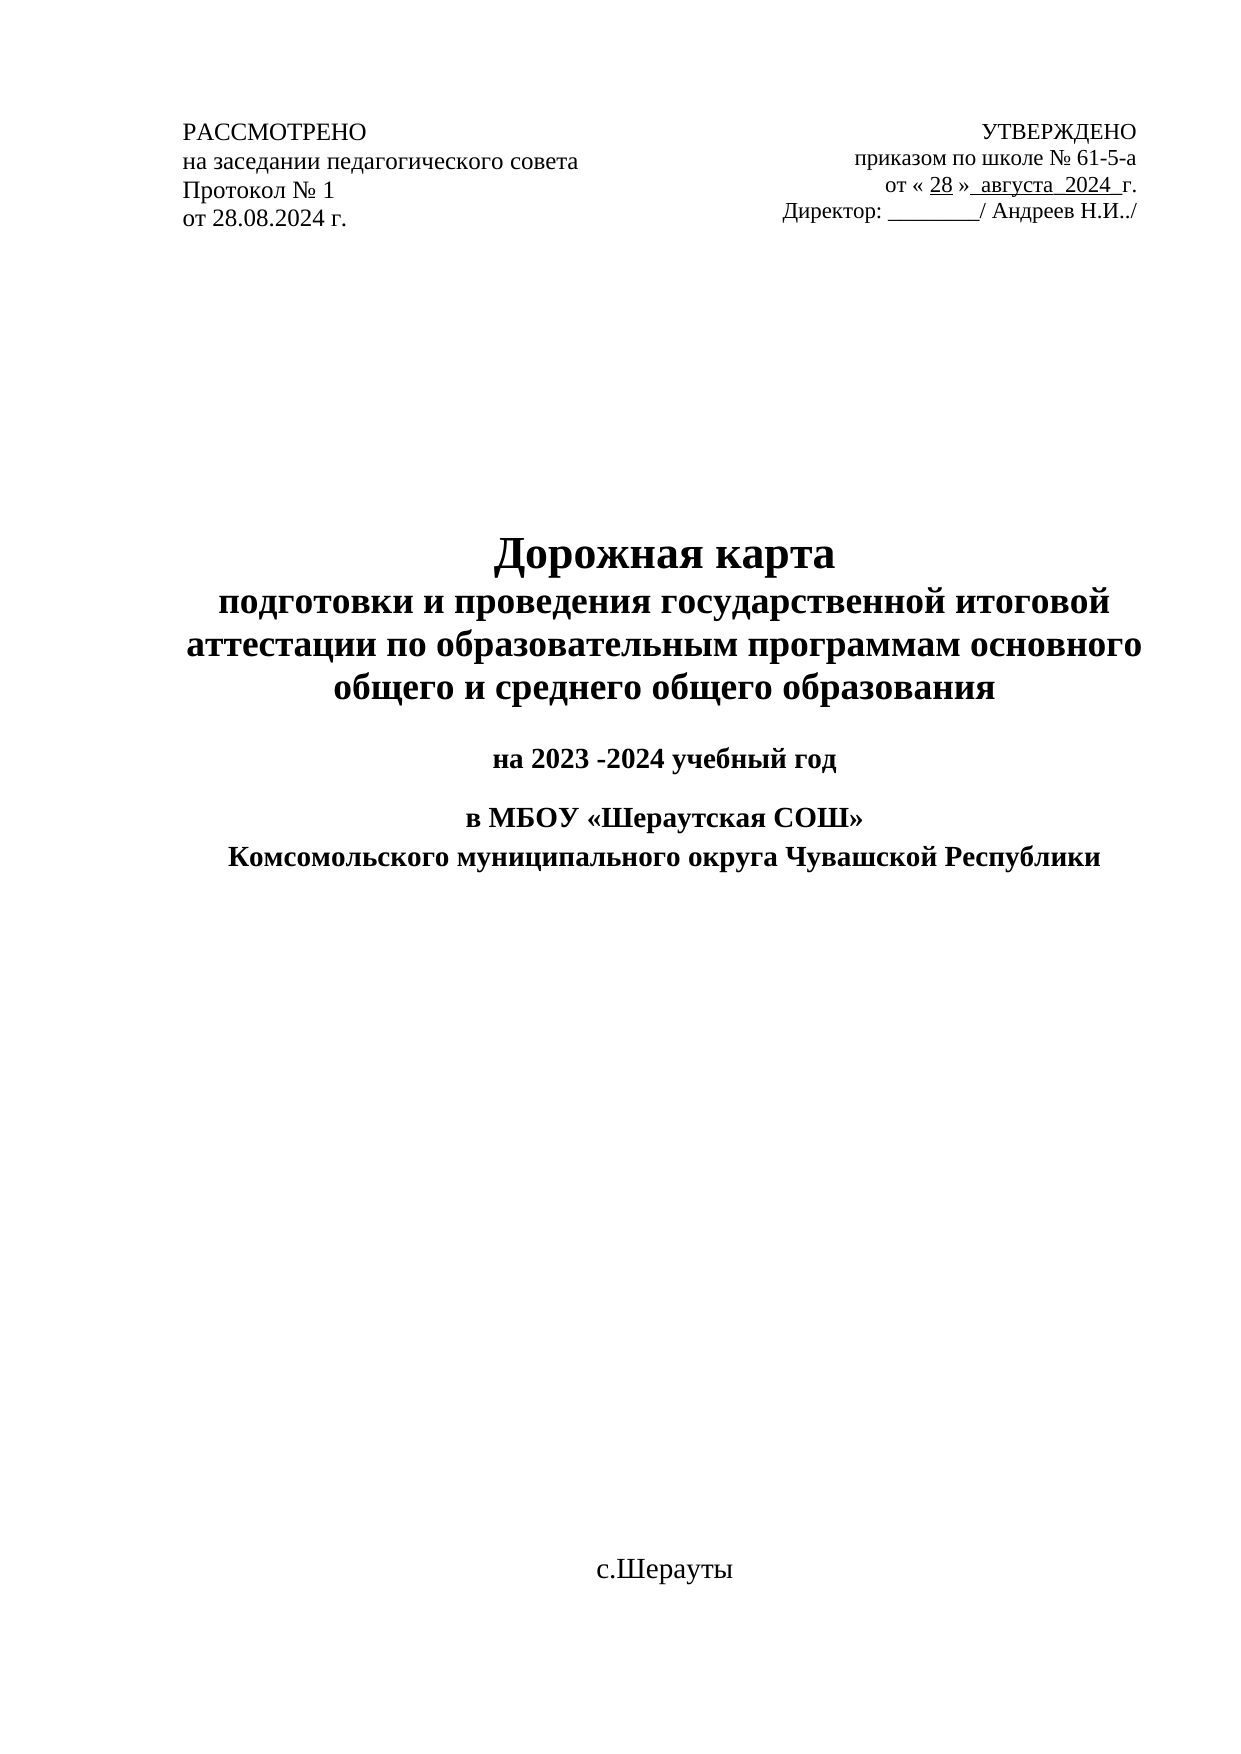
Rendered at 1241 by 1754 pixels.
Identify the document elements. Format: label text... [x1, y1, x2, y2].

text подготовки и проведения государственной итоговой аттестации по образовательным программам основного общего и среднего общего образования [177, 578, 1152, 708]
text в МБОУ «Шераутская СОШ» Комсомольского муниципального округа Чувашской Республики [177, 800, 1152, 872]
text Дорожная карта [177, 526, 1152, 578]
table_header РАССМОТРЕНО на заседании педагогического совета Протокол № 1 от 28.08.2024 г. [177, 118, 635, 425]
table_header УТВЕРЖДЕНО приказом по школе № 61-5-а от « 28 » августа_2024_г. Директор: ________/ Андреев Н.И../ [635, 118, 1137, 425]
text с.Шерауты [177, 1551, 1152, 1585]
text на 2023 -2024 учебный год [177, 708, 1152, 774]
